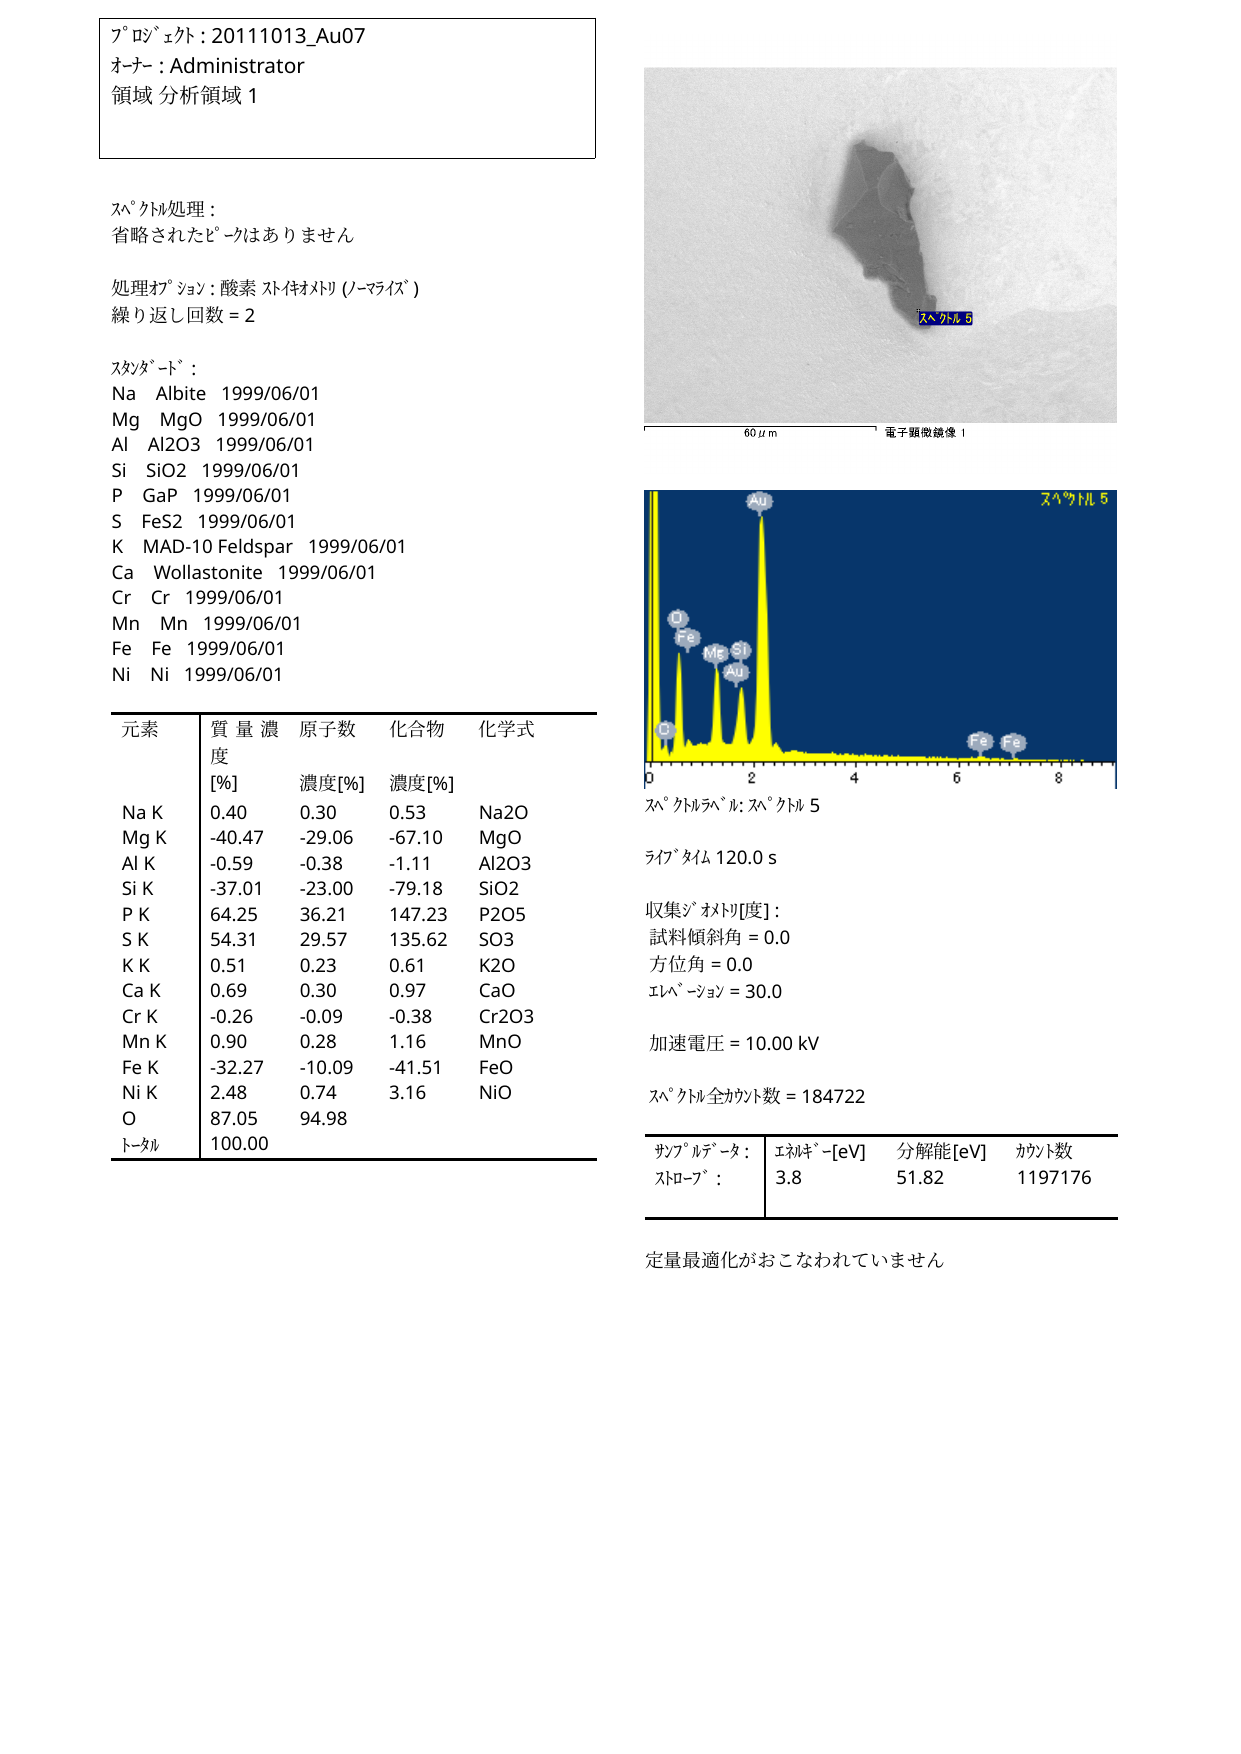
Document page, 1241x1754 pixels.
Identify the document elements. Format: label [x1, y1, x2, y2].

picture [644, 490, 1117, 789]
picture [644, 34, 1117, 474]
